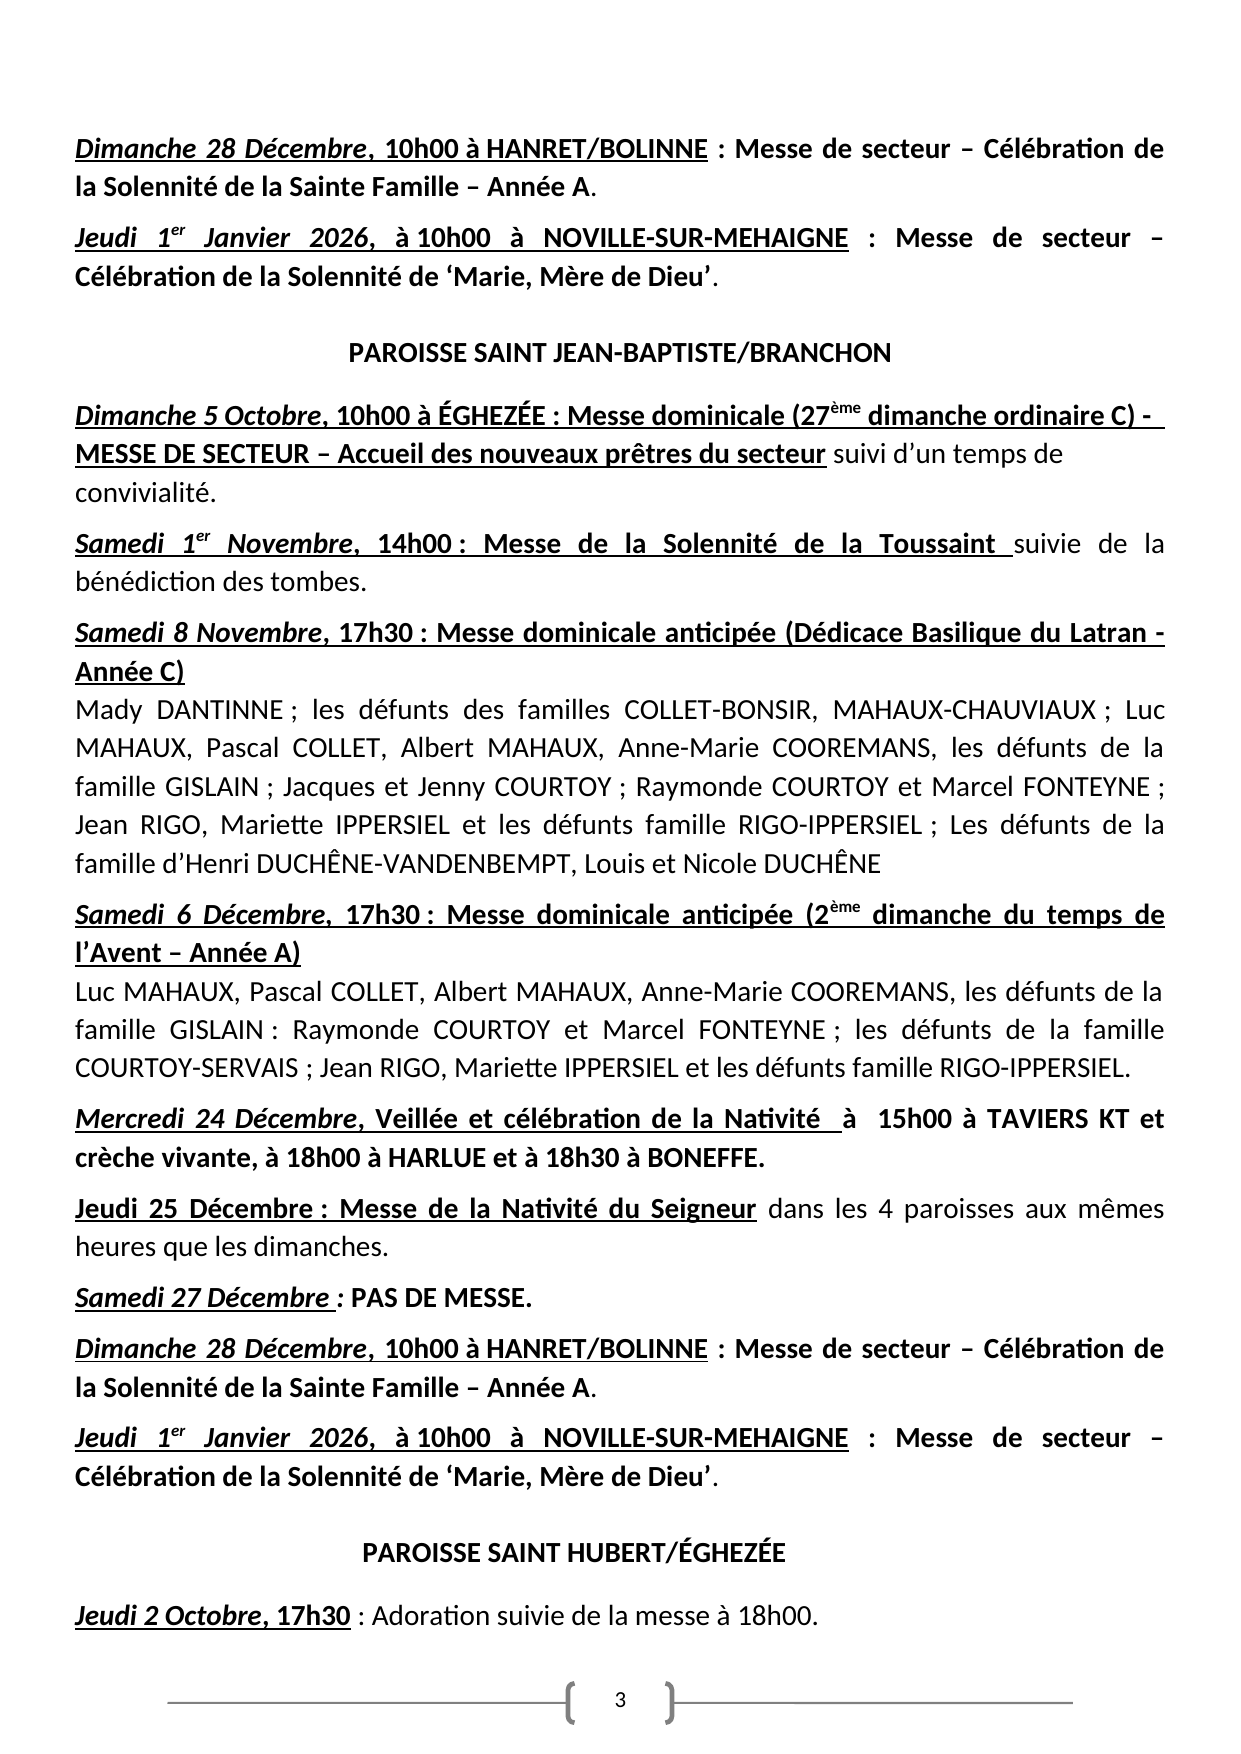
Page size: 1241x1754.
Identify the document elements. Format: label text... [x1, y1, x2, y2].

text Samedi 6 Décembre, 17h30 : Messe dominicale anticipée (2ème dimanche du temps de l’Avent – Année A) [75, 928, 1165, 970]
text Jeudi 1er Janvier 2026, à 10h00 à NOVILLE-SUR-MEHAIGNE : Messe de secteur – Célébration de la Solennité de ‘Marie, Mère de Dieu’. [75, 219, 1165, 293]
text Samedi 6 Décembre, 17h30 : Messe dominicale anticipée (2ème dimanche du temps de l’Avent – Année A) [75, 896, 1165, 926]
text Samedi 1er Novembre, 14h00 : Messe de la Solennité de la Toussaint suivie de la bénédiction des tombes. [75, 525, 1165, 599]
text Mercredi 24 Décembre, Veillée et célébration de la Nativité à 15h00 à TAVIERS KT et crèche vivante, à 18h00 à HARLUE et à 18h30 à BONEFFE. [75, 1101, 1165, 1174]
text Dimanche 5 Octobre, 10h00 à ÉGHEZÉE : Messe dominicale (27ème dimanche ordinaire C) - MESSE DE SECTEUR – Accueil des nouveaux prêtres du secteur suivi d’un temps de convivialité. [75, 397, 1165, 427]
text Samedi 8 Novembre, 17h30 : Messe dominicale anticipée (Dédicace Basilique du Latran - Année C) [75, 647, 1165, 688]
text Jeudi 1er Janvier 2026, à 10h00 à NOVILLE-SUR-MEHAIGNE : Messe de secteur – Célébration de la Solennité de ‘Marie, Mère de Dieu’. [75, 1419, 1165, 1494]
text Dimanche 28 Décembre, 10h00 à HANRET/BOLINNE : Messe de secteur – Célébration de la Solennité de la Sainte Famille – Année A. [75, 130, 1165, 204]
text PAROISSE SAINT JEAN-BAPTISTE/BRANCHON [75, 334, 1165, 369]
text Jeudi 2 Octobre, 17h30 : Adoration suivie de la messe à 18h00. [75, 1597, 1165, 1633]
text Dimanche 5 Octobre, 10h00 à ÉGHEZÉE : Messe dominicale (27ème dimanche ordinaire C) - MESSE DE SECTEUR – Accueil des nouveaux prêtres du secteur suivi d’un temps de convivialité. [75, 429, 1165, 509]
text PAROISSE SAINT HUBERT/ÉGHEZÉE [75, 1534, 1165, 1569]
text Jeudi 25 Décembre : Messe de la Nativité du Seigneur dans les 4 paroisses aux mêmes heures que les dimanches. [75, 1190, 1165, 1264]
text Samedi 8 Novembre, 17h30 : Messe dominicale anticipée (Dédicace Basilique du Latran - Année C) [75, 614, 1165, 645]
text Samedi 27 Décembre : PAS DE MESSE. [75, 1279, 1165, 1315]
text Dimanche 28 Décembre, 10h00 à HANRET/BOLINNE : Messe de secteur – Célébration de la Solennité de la Sainte Famille – Année A. [75, 1330, 1165, 1404]
text Luc MAHAUX, Pascal COLLET, Albert MAHAUX, Anne-Marie COOREMANS, les défunts de la famille GISLAIN : Raymonde COURTOY et Marcel FONTEYNE ; les défunts de la famille COURTOY-SERVAIS ; Jean RIGO, Mariette IPPERSIEL et les défunts famille RIGO-IPPERSIEL. [75, 973, 1165, 1085]
text Mady DANTINNE ; les défunts des familles COLLET-BONSIR, MAHAUX-CHAUVIAUX ; Luc MAHAUX, Pascal COLLET, Albert MAHAUX, Anne-Marie COOREMANS, les défunts de la famille GISLAIN ; Jacques et Jenny COURTOY ; Raymonde COURTOY et Marcel FONTEYNE ; Jean RIGO, Mariette IPPERSIEL et les défunts famille RIGO-IPPERSIEL ; Les défunts de la famille d’Henri DUCHÊNE-VANDENBEMPT, Louis et Nicole DUCHÊNE [75, 691, 1165, 881]
